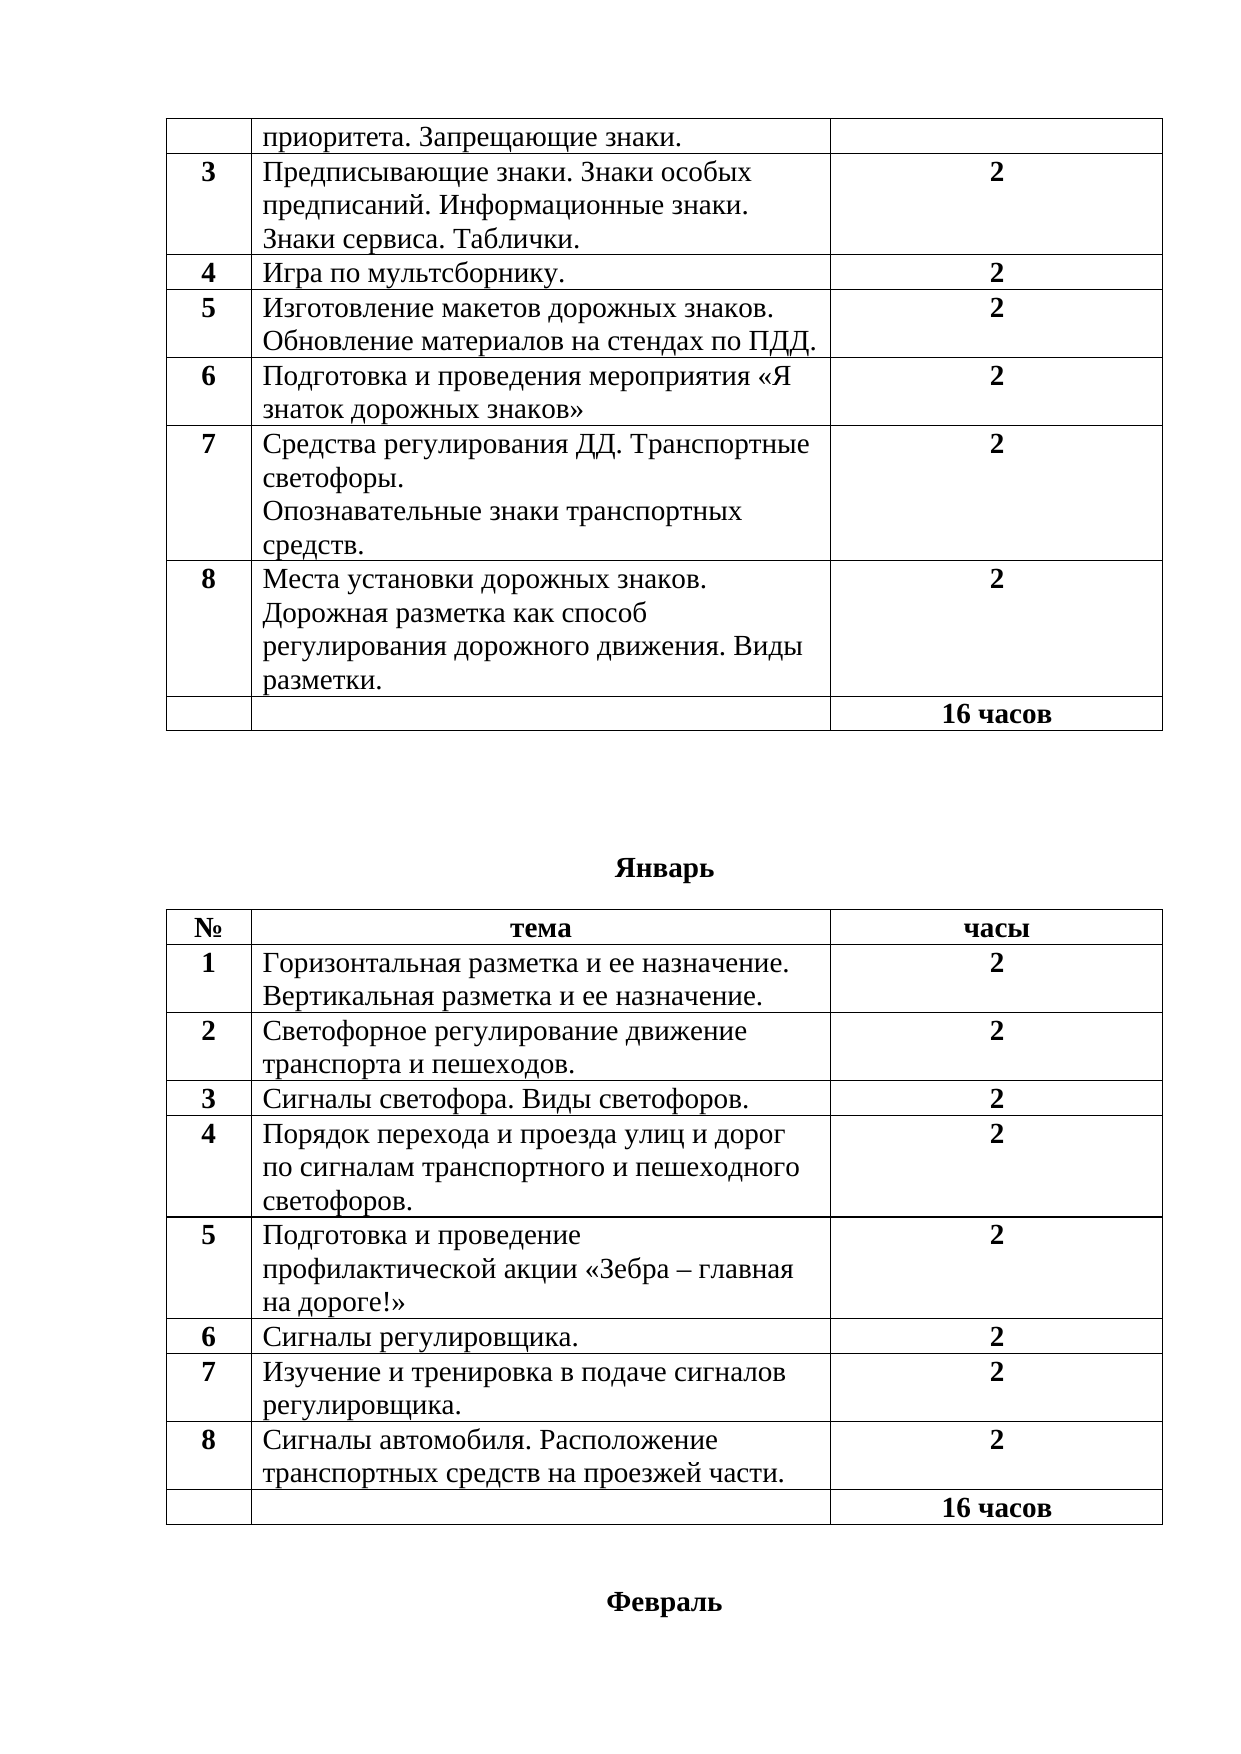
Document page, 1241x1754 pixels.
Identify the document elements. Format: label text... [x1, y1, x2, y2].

table_cell [252, 1490, 830, 1523]
table_cell 2 [831, 1319, 1162, 1353]
table_header часы [831, 910, 1162, 944]
table_cell 8 [167, 1422, 251, 1489]
table_cell 2 [167, 1013, 251, 1080]
table_cell 2 [831, 1081, 1162, 1115]
text Февраль [177, 1584, 1152, 1617]
table_cell 2 [831, 119, 1162, 153]
table_cell 2 [831, 154, 1162, 254]
table_cell 2 [831, 290, 1162, 357]
table_cell Сигналы автомобиля. Расположение транспортных средств на проезжей части. [252, 1422, 830, 1489]
table_header тема [252, 910, 830, 944]
table_cell 3 [167, 154, 251, 254]
table_cell 6 [167, 1319, 251, 1353]
table_cell 5 [167, 1218, 251, 1318]
table_cell [167, 697, 251, 730]
table_cell [167, 1490, 251, 1523]
table_cell 2 [831, 1218, 1162, 1318]
table_cell Места установки дорожных знаков. Дорожная разметка как способ регулирования дорожного движения. Виды разметки. [252, 561, 830, 696]
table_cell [252, 119, 830, 153]
table_cell Порядок перехода и проезда улиц и дорог по сигналам транспортного и пешеходного светофоров. [252, 1116, 830, 1216]
table_cell 1 [167, 945, 251, 1012]
table_cell Сигналы регулировщика. [252, 1319, 830, 1353]
table_cell 6 [167, 358, 251, 425]
table_cell 2 [831, 1422, 1162, 1489]
table_cell Изучение и тренировка в подаче сигналов регулировщика. [252, 1354, 830, 1421]
table_cell 2 [831, 1013, 1162, 1080]
table_cell 2 [167, 119, 251, 153]
table_cell 4 [167, 255, 251, 289]
table_cell 4 [167, 1116, 251, 1216]
table_cell Горизонтальная разметка и ее назначение. Вертикальная разметка и ее назначение. [252, 945, 830, 1012]
table_cell Подготовка и проведение профилактической акции «Зебра – главная на дороге!» [252, 1218, 830, 1318]
table_cell 8 [167, 561, 251, 696]
table_cell 2 [831, 1116, 1162, 1216]
table_cell Подготовка и проведения мероприятия «Я знаток дорожных знаков» [252, 358, 830, 425]
table_cell 16 часов [831, 1490, 1162, 1523]
table_cell Изготовление макетов дорожных знаков. Обновление материалов на стендах по ПДД. [252, 290, 830, 357]
table_cell Сигналы светофора. Виды светофоров. [252, 1081, 830, 1115]
table_cell 16 часов [831, 697, 1162, 730]
text Январь [177, 850, 1152, 883]
table_cell Средства регулирования ДД. Транспортные светофоры. Опознавательные знаки транспортных средств. [252, 426, 830, 560]
table_cell [252, 697, 830, 730]
table_cell 5 [167, 290, 251, 357]
table_cell 2 [831, 358, 1162, 425]
table_cell Предписывающие знаки. Знаки особых предписаний. Информационные знаки. Знаки сервиса. Таблички. [252, 154, 830, 254]
table_header № [167, 910, 251, 944]
table_cell 2 [831, 255, 1162, 289]
table_cell 3 [167, 1081, 251, 1115]
table_cell 7 [167, 426, 251, 560]
table_cell 2 [831, 1354, 1162, 1421]
table_cell Игра по мультсборнику. [252, 255, 830, 289]
table_cell Светофорное регулирование движение транспорта и пешеходов. [252, 1013, 830, 1080]
table_cell 2 [831, 426, 1162, 560]
table_cell 2 [831, 945, 1162, 1012]
table_cell 7 [167, 1354, 251, 1421]
table_cell 2 [831, 561, 1162, 696]
